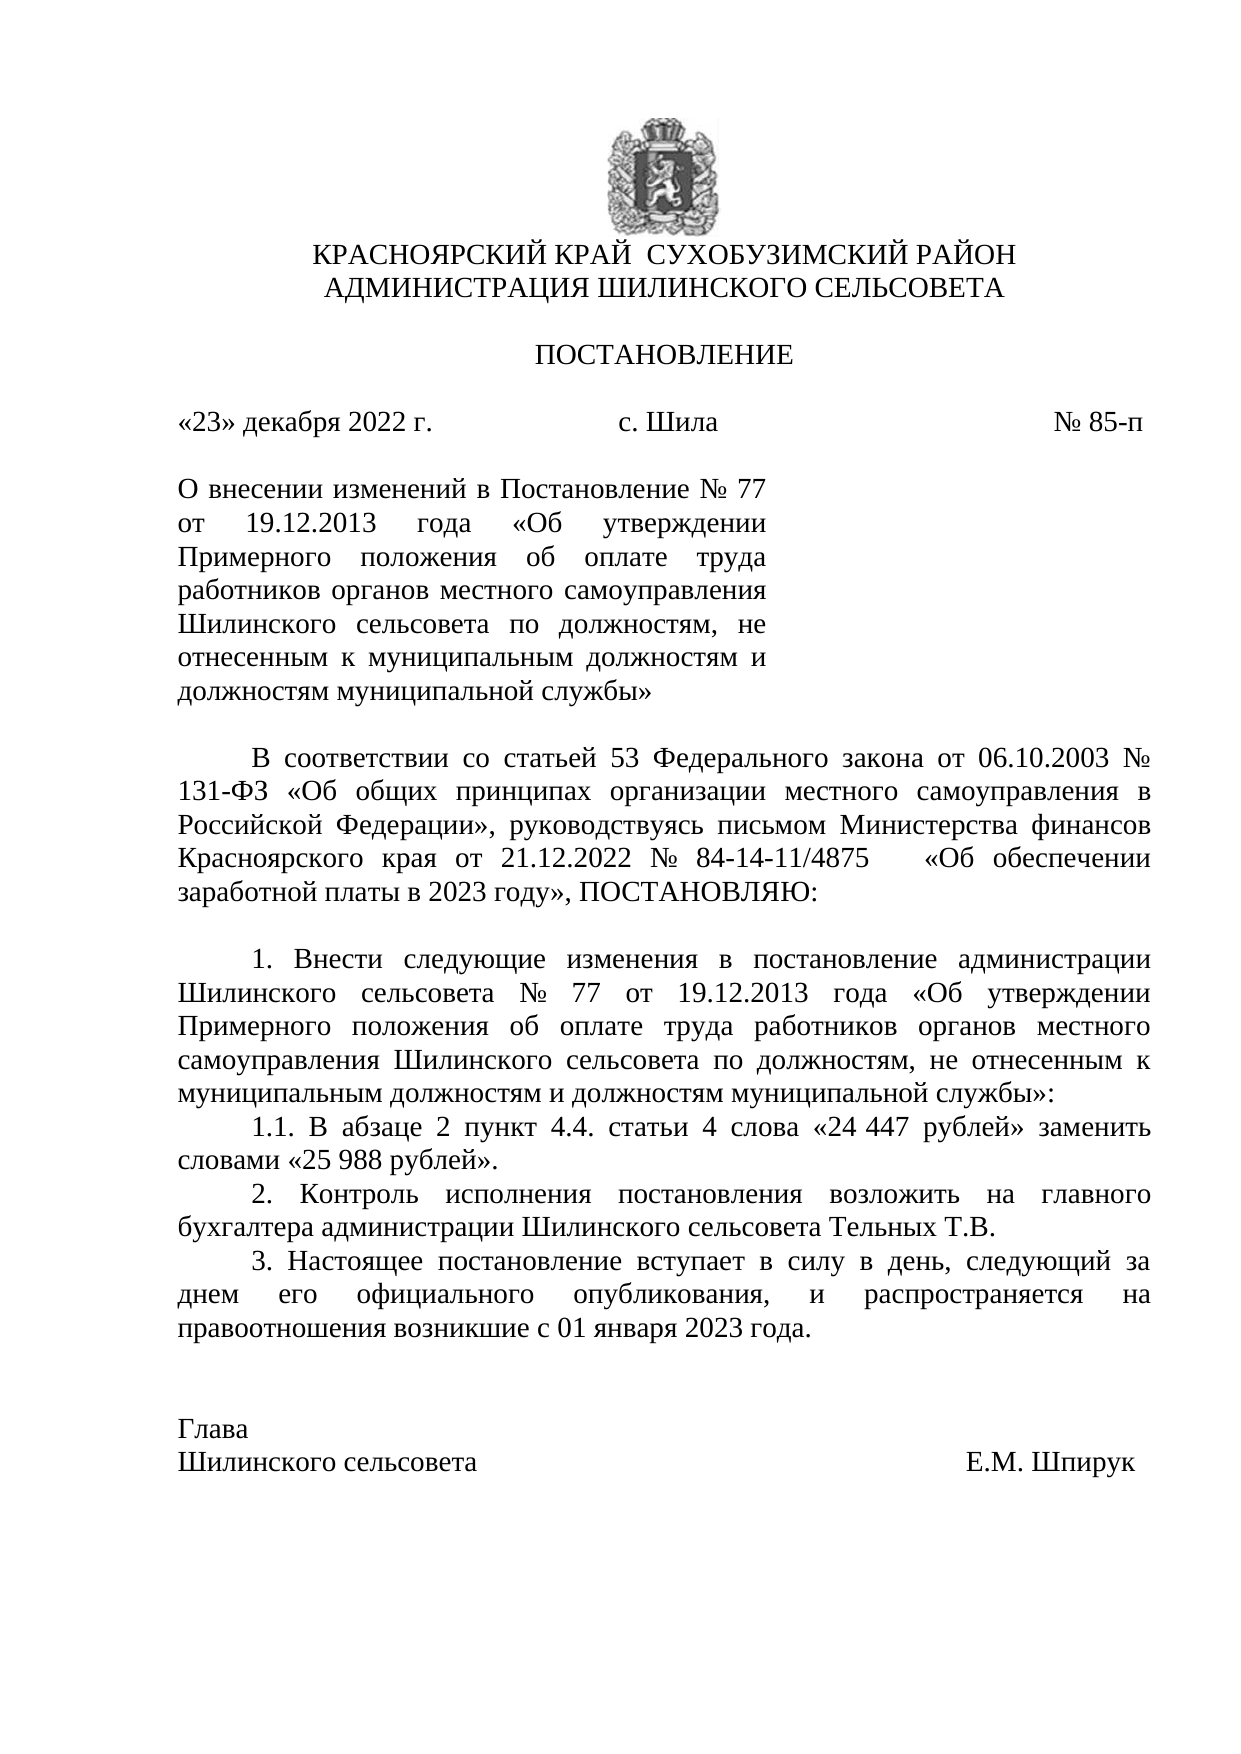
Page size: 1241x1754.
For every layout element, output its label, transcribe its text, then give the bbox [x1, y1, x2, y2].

text КРАСНОЯРСКИЙ КРАЙ СУХОБУЗИМСКИЙ РАЙОН [177, 237, 1152, 270]
picture [607, 118, 722, 237]
text 1. Внести следующие изменения в постановление администрации Шилинского сельсовета № 77 от 19.12.2013 года «Об утверждении Примерного положения об оплате труда работников органов местного самоуправления Шилинского сельсовета по должностям, не отнесенным к муниципальным должностям и должностям муниципальной службы»: [177, 941, 1152, 1109]
text В соответствии со статьей 53 Федерального закона от 06.10.2003 № 131-ФЗ «Об общих принципах организации местного самоуправления в Российской Федерации», руководствуясь письмом Министерства финансов Красноярского края от 21.12.2022 № 84-14-11/4875 «Об обеспечении заработной платы в 2023 году», ПОСТАНОВЛЯЮ: [177, 740, 1152, 908]
text «23» декабря 2022 г. с. Шила № 85-п [177, 404, 1152, 438]
text 1.1. В абзаце 2 пункт 4.4. статьи 4 слова «24 447 рублей» заменить словами «25 988 рублей». [177, 1109, 1152, 1176]
text 2. Контроль исполнения постановления возложить на главного бухгалтера администрации Шилинского сельсовета Тельных Т.В. [177, 1176, 1152, 1243]
text Глава [177, 1411, 1152, 1444]
text 3. Настоящее постановление вступает в силу в день, следующий за днем его официального опубликования, и распространяется на правоотношения возникшие с 01 января 2023 года. [177, 1243, 1152, 1344]
text АДМИНИСТРАЦИЯ ШИЛИНСКОГО СЕЛЬСОВЕТА [177, 270, 1152, 304]
table_header О внесении изменений в Постановление № 77 от 19.12.2013 года «Об утверждении Примерного положения об оплате труда работников органов местного самоуправления Шилинского сельсовета по должностям, не отнесенным к муниципальным должностям и должностям муниципальной службы» [166, 472, 777, 706]
text ПОСТАНОВЛЕНИЕ [177, 337, 1152, 371]
text Шилинского сельсовета Е.М. Шпирук [177, 1444, 1152, 1478]
